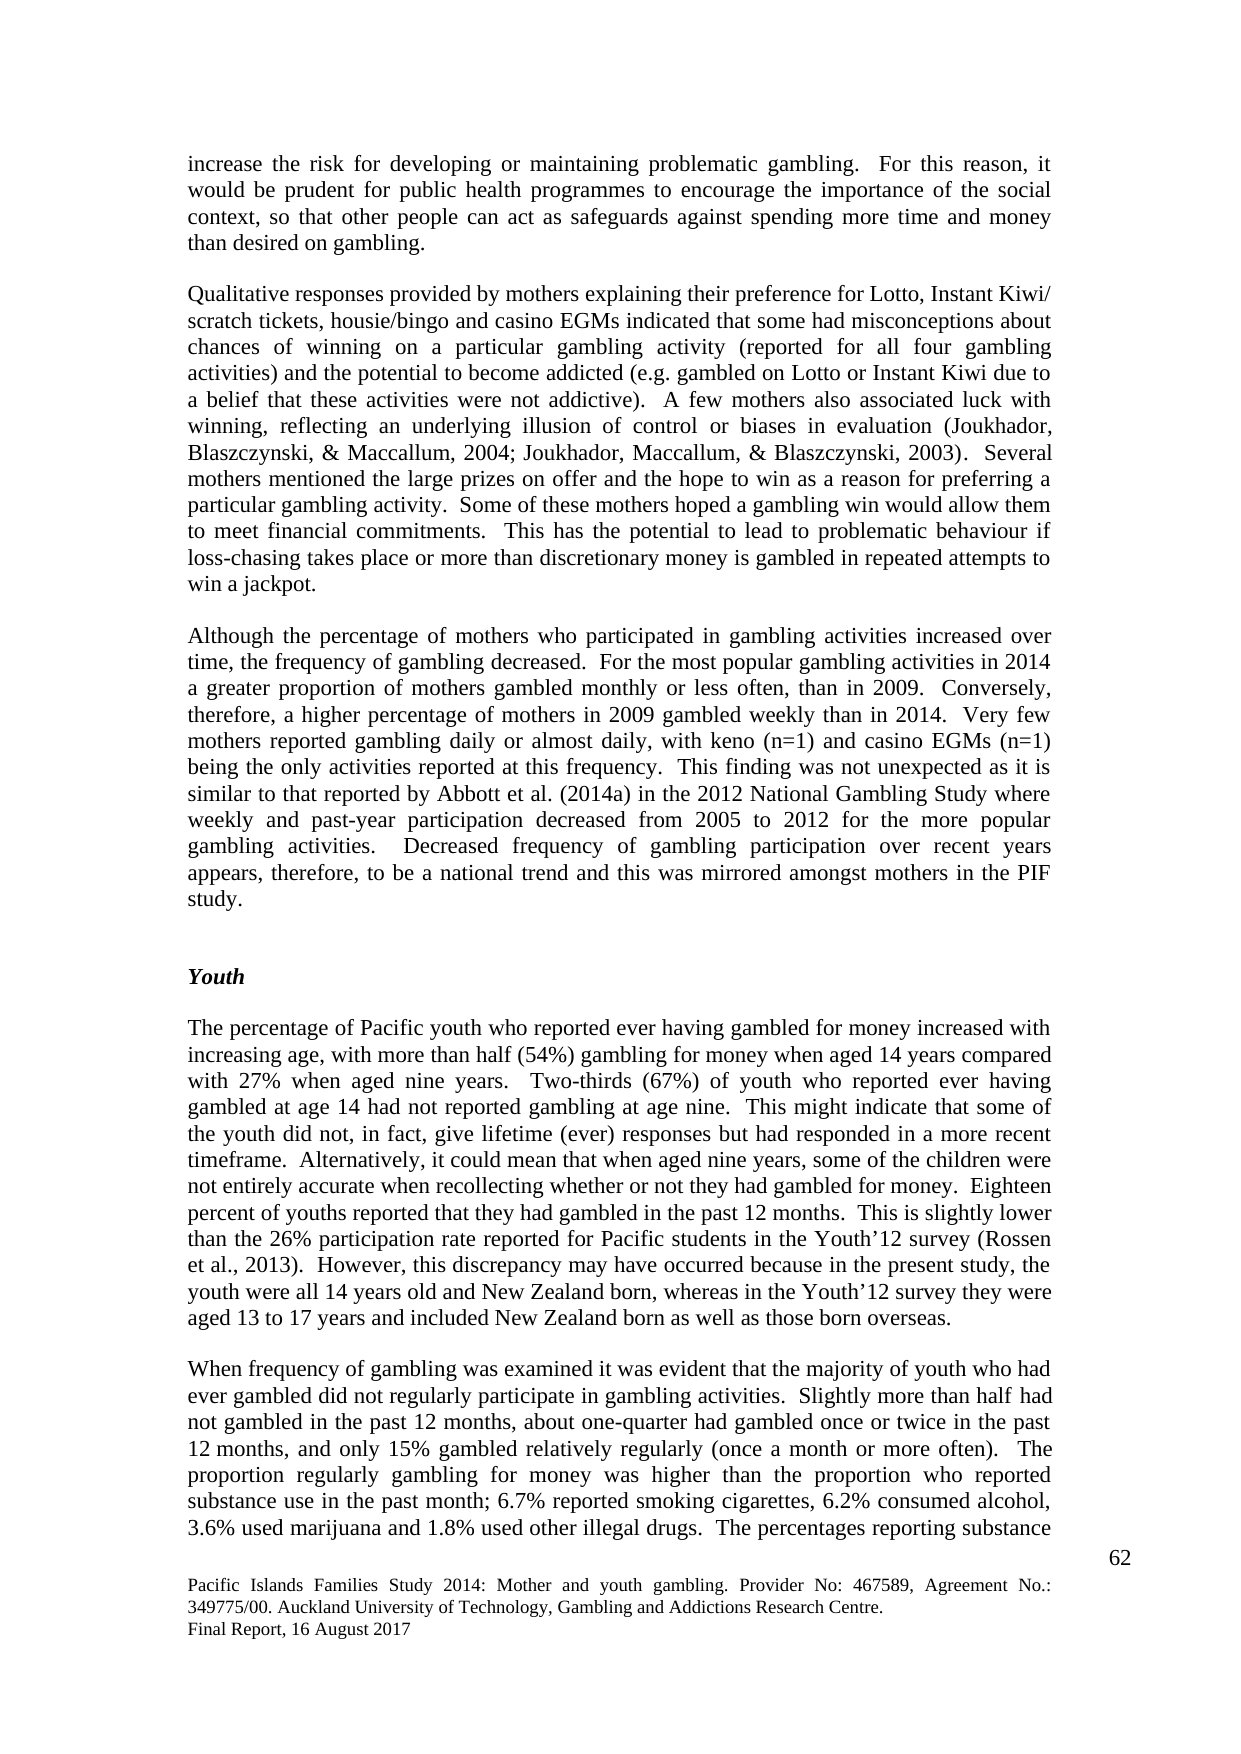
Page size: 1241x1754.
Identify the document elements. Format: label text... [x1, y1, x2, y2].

text The percentage of Pacific youth who reported ever having gambled for money increased with increasing age, with more than half (54%) gambling for money when aged 14 years compared with 27% when aged nine years. Two-thirds (67%) of youth who reported ever having gambled at age 14 had not reported gambling at age nine. This might indicate that some of the youth did not, in fact, give lifetime (ever) responses but had responded in a more recent timeframe. Alternatively, it could mean that when aged nine years, some of the children were not entirely accurate when recollecting whether or not they had gambled for money. Eighteen percent of youths reported that they had gambled in the past 12 months. This is slightly lower than the 26% participation rate reported for Pacific students in the Youth’12 survey (Rossen et al., 2013). However, this discrepancy may have occurred because in the present study, the youth were all 14 years old and New Zealand born, whereas in the Youth’12 survey they were aged 13 to 17 years and included New Zealand born as well as those born overseas. [187, 1014, 1053, 1331]
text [187, 1356, 1053, 1540]
text Youth [187, 963, 1053, 989]
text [187, 150, 1053, 255]
text Although the percentage of mothers who participated in gambling activities increased over time, the frequency of gambling decreased. For the most popular gambling activities in 2014 a greater proportion of mothers gambled monthly or less often, than in 2009. Conversely, therefore, a higher percentage of mothers in 2009 gambled weekly than in 2014. Very few mothers reported gambling daily or almost daily, with keno (n=1) and casino EGMs (n=1) being the only activities reported at this frequency. This finding was not unexpected as it is similar to that reported by Abbott et al. (2014a) in the 2012 National Gambling Study where weekly and past-year participation decreased from 2005 to 2012 for the more popular gambling activities. Decreased frequency of gambling participation over recent years appears, therefore, to be a national trend and this was mirrored amongst mothers in the PIF study. [187, 622, 1053, 912]
text Qualitative responses provided by mothers explaining their preference for Lotto, Instant Kiwi/ scratch tickets, housie/bingo and casino EGMs indicated that some had misconceptions about chances of winning on a particular gambling activity (reported for all four gambling activities) and the potential to become addicted (e.g. gambled on Lotto or Instant Kiwi due to a belief that these activities were not addictive). A few mothers also associated luck with winning, reflecting an underlying illusion of control or biases in evaluation (Joukhador, Blaszczynski, & Maccallum, 2004; Joukhador, Maccallum, & Blaszczynski, 2003). Several mothers mentioned the large prizes on offer and the hope to win as a reason for preferring a particular gambling activity. Some of these mothers hoped a gambling win would allow them to meet financial commitments. This has the potential to lead to problematic behaviour if loss-chasing takes place or more than discretionary money is gambled in repeated attempts to win a jackpot. [187, 280, 1053, 597]
